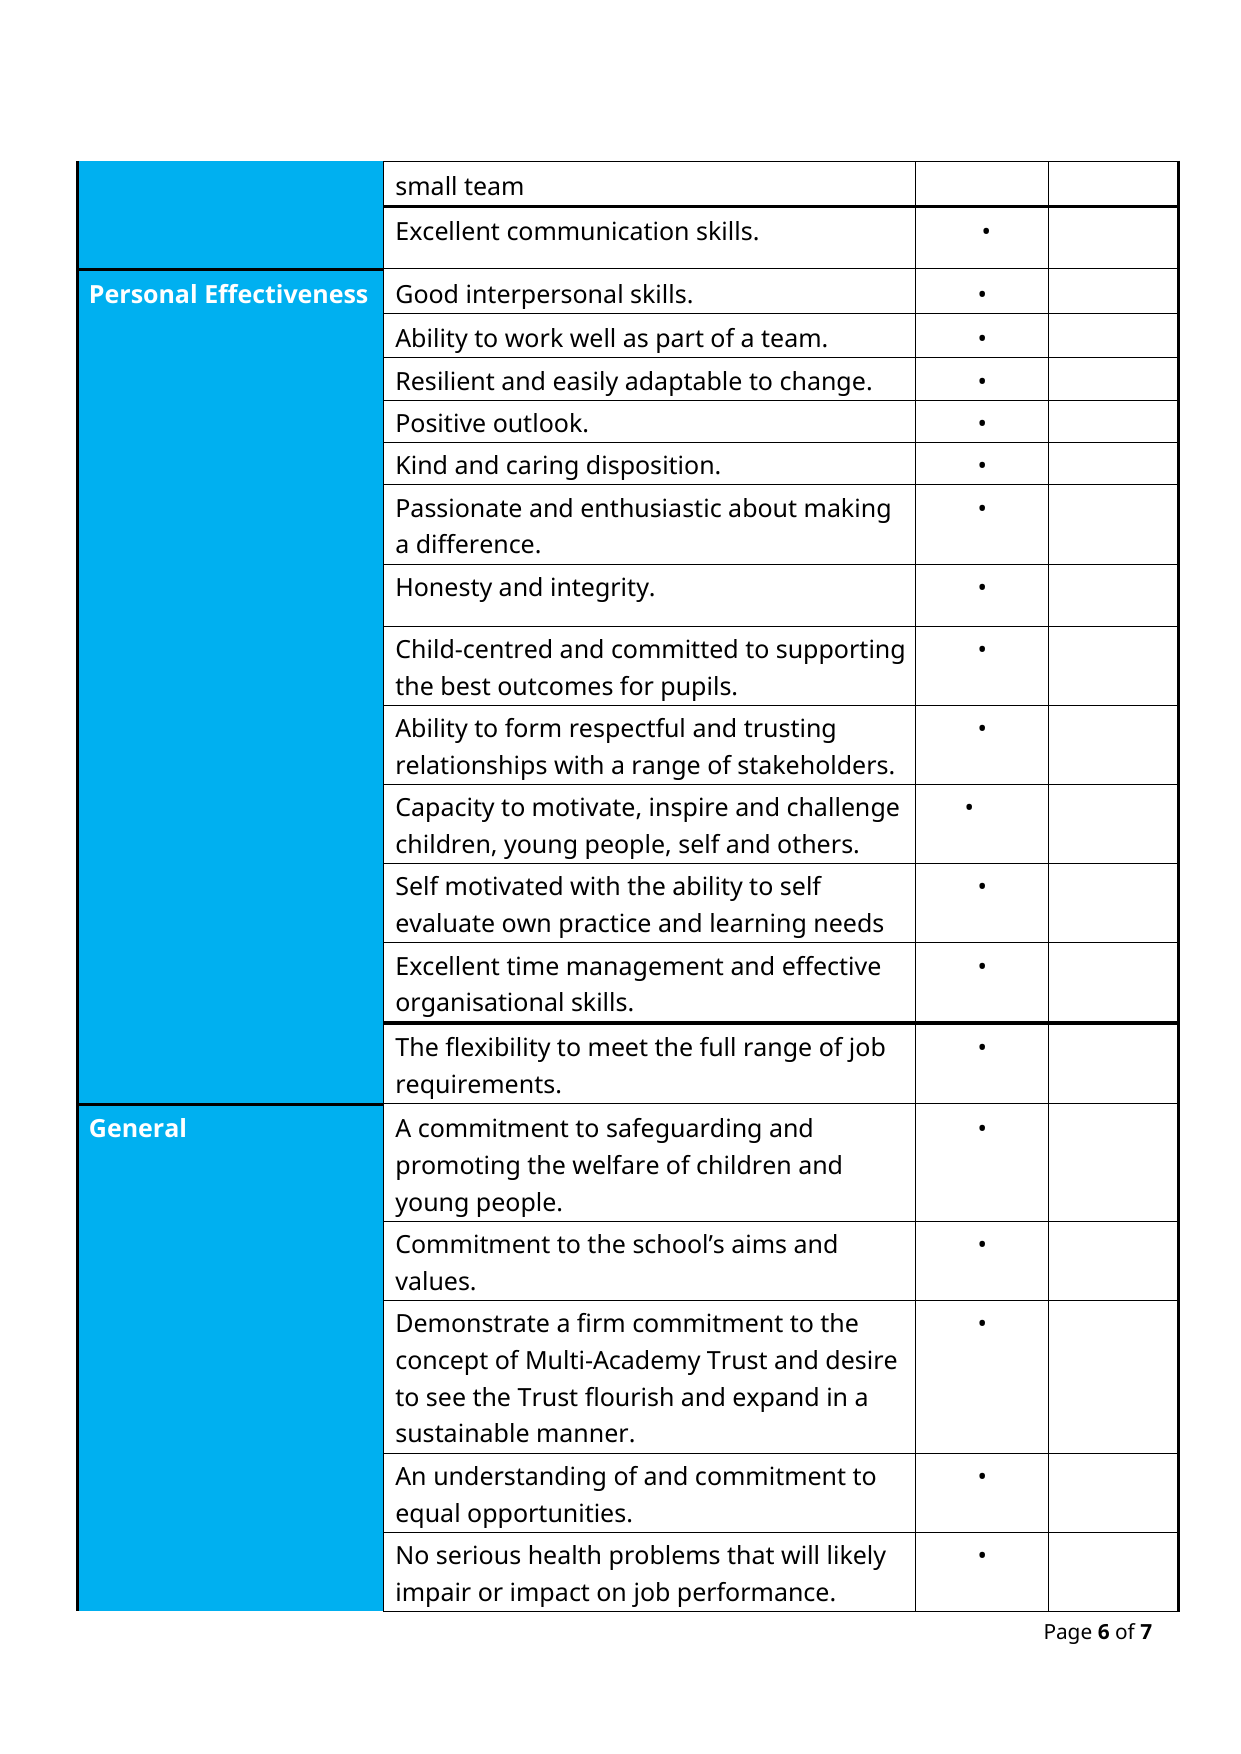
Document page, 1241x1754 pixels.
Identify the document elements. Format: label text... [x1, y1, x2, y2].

table_cell [1049, 443, 1177, 484]
table_cell Personal Effectiveness [79, 271, 383, 1103]
table_cell Commitment to the school’s aims and values. [384, 1222, 915, 1300]
table_cell • [916, 1222, 1048, 1300]
table_cell • [916, 401, 1048, 442]
table_cell • [1049, 162, 1177, 205]
table_cell • [916, 943, 1048, 1021]
table_cell [1049, 627, 1177, 705]
table_cell Kind and caring disposition. [384, 443, 915, 484]
table_cell • [916, 1454, 1048, 1532]
table_cell Excellent time management and effective organisational skills. [384, 943, 915, 1021]
table_cell Honesty and integrity. [384, 565, 915, 626]
table_cell Self motivated with the ability to self evaluate own practice and learning needs [384, 864, 915, 942]
table_cell Child-centred and committed to supporting the best outcomes for pupils. [384, 627, 915, 705]
table_cell • [916, 208, 1048, 268]
table_cell • [916, 1301, 1048, 1452]
table_cell Ability to work well as part of a team. [384, 314, 915, 357]
table_cell • [916, 706, 1048, 784]
table_cell Excellent communication skills. [384, 208, 915, 268]
table_cell [1049, 1222, 1177, 1300]
table_cell A commitment to safeguarding and promoting the welfare of children and young people. [384, 1104, 915, 1221]
table_cell • [916, 785, 1048, 863]
table_cell No serious health problems that will likely impair or impact on job performance. [384, 1533, 915, 1611]
table_cell General [79, 1106, 383, 1611]
table_cell [1049, 401, 1177, 442]
table_cell [1049, 269, 1177, 313]
table_cell • [916, 1533, 1048, 1611]
table_cell Ability to form respectful and trusting relationships with a range of stakeholders. [384, 706, 915, 784]
table_cell [1049, 943, 1177, 1021]
table_cell • [916, 1104, 1048, 1221]
table_cell • [916, 864, 1048, 942]
table_cell [1049, 864, 1177, 942]
table_cell • [916, 565, 1048, 626]
table_cell • [916, 314, 1048, 357]
table_cell [1049, 785, 1177, 863]
table_cell [1049, 314, 1177, 357]
table_cell • [916, 485, 1048, 563]
table_cell [1049, 565, 1177, 626]
table_cell [1049, 1533, 1177, 1611]
table_cell [1049, 706, 1177, 784]
table_cell [1049, 358, 1177, 399]
table_cell [1049, 1025, 1177, 1103]
table_cell Demonstrate a firm commitment to the concept of Multi-Academy Trust and desire to see the Trust flourish and expand in a sustainable manner. [384, 1301, 915, 1452]
table_cell [1049, 485, 1177, 563]
table_cell Positive outlook. [384, 401, 915, 442]
table_cell • [916, 269, 1048, 313]
table_cell • [916, 1025, 1048, 1103]
table_cell [916, 162, 1048, 205]
table_cell [1049, 1104, 1177, 1221]
table_cell Resilient and easily adaptable to change. [384, 358, 915, 399]
table_cell [1049, 208, 1177, 268]
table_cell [384, 162, 915, 205]
table_cell [1049, 1454, 1177, 1532]
table_cell • [916, 443, 1048, 484]
table_cell • [916, 627, 1048, 705]
table_cell Good interpersonal skills. [384, 269, 915, 313]
table_cell Passionate and enthusiastic about making a difference. [384, 485, 915, 563]
table_cell [1049, 1301, 1177, 1452]
table_cell The flexibility to meet the full range of job requirements. [384, 1025, 915, 1103]
table_cell An understanding of and commitment to equal opportunities. [384, 1454, 915, 1532]
table_cell Capacity to motivate, inspire and challenge children, young people, self and others. [384, 785, 915, 863]
table_cell • [916, 358, 1048, 399]
